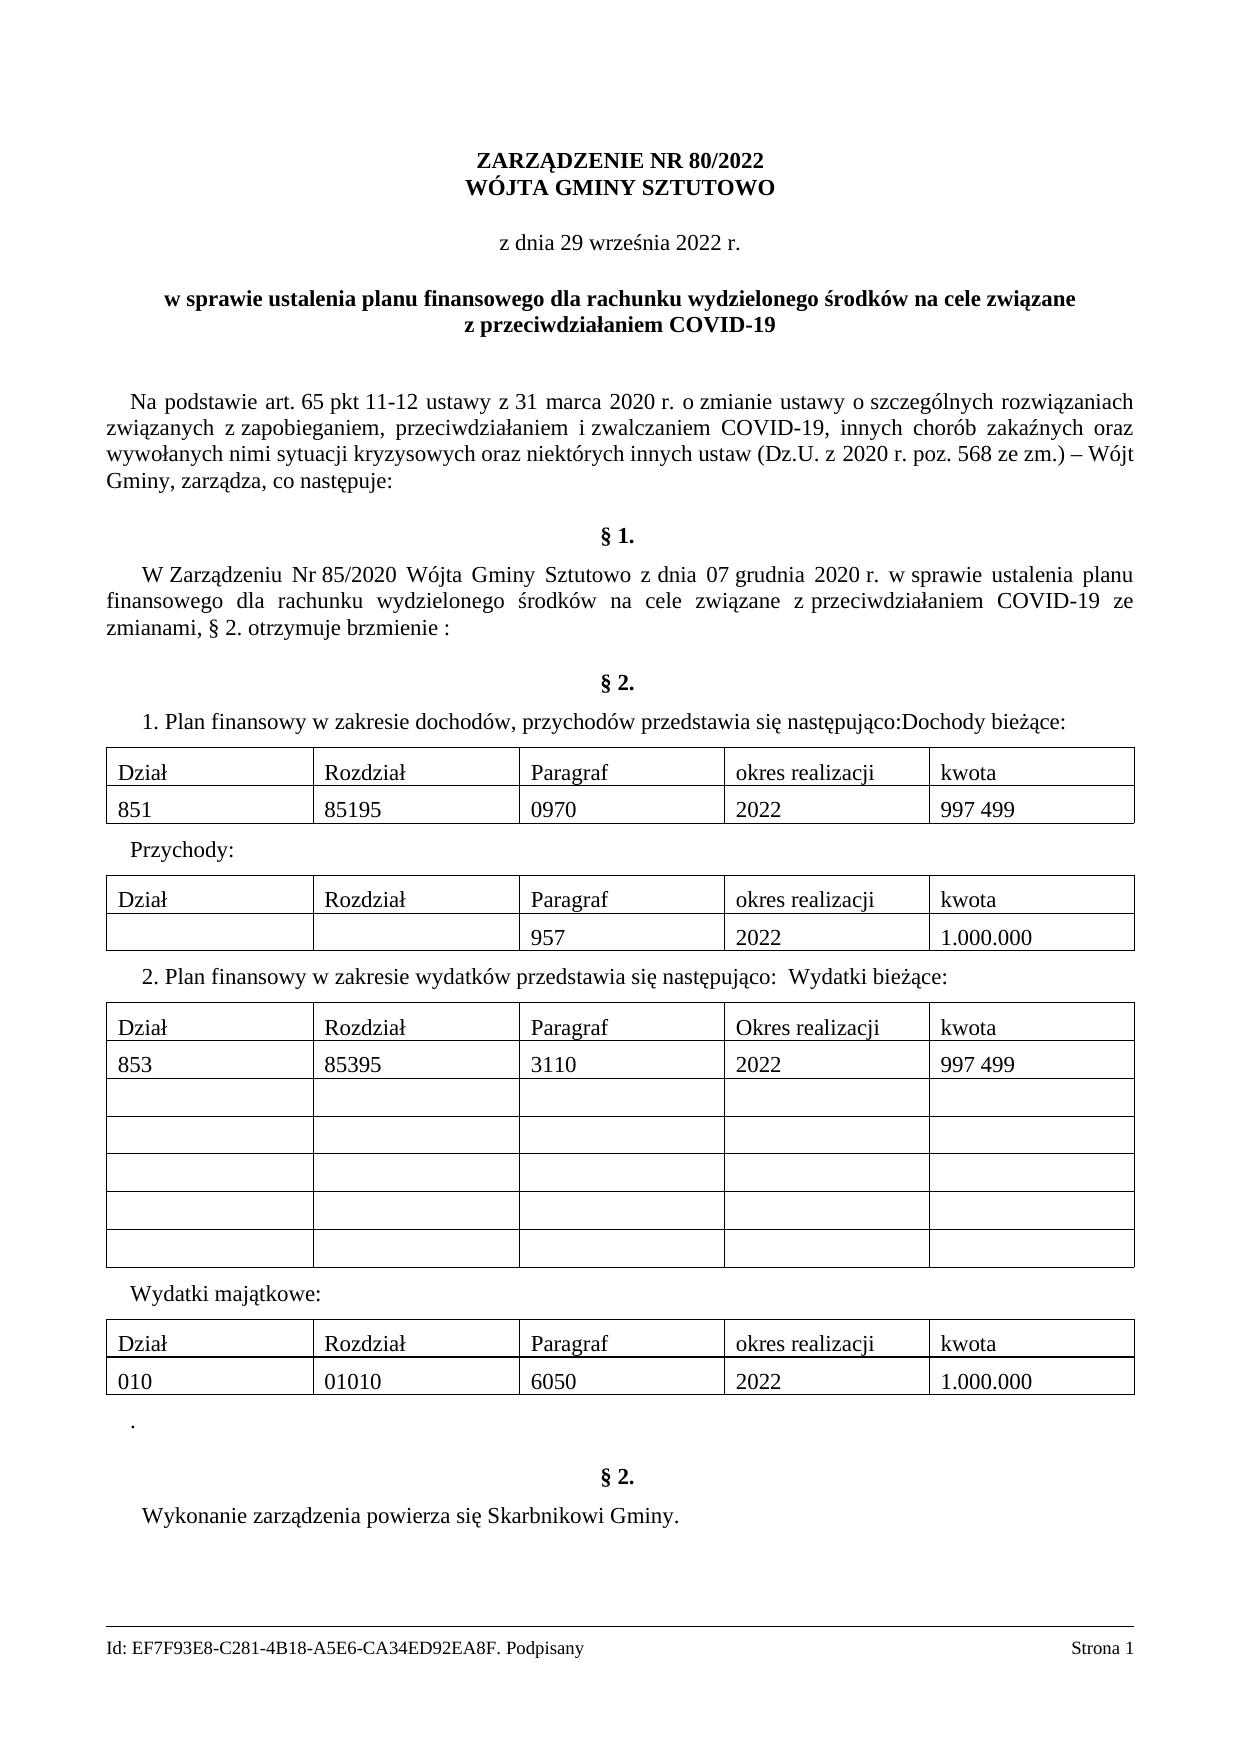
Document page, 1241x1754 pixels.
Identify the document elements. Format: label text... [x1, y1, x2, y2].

table_cell [930, 1079, 1134, 1116]
table_cell [107, 914, 313, 950]
table_cell [520, 1154, 724, 1191]
table_header Okres realizacji [725, 1003, 929, 1040]
table_cell [520, 1230, 724, 1267]
text Na podstawie art. 65 pkt 11-12 ustawy z 31 marca 2020 r. o zmianie ustawy o szczególnych rozwiązaniach związanych z zapobieganiem, przeciwdziałaniem i zwalczaniem COVID-19, innych chorób zakaźnych oraz wywołanych nimi sytuacji kryzysowych oraz niektórych innych ustaw (Dz.U. z 2020 r. poz. 568 ze zm.) – Wójt Gminy, zarządza, co następuje: [106, 388, 1134, 493]
table_cell 997 499 [930, 1041, 1134, 1078]
table_cell 957 [520, 914, 724, 950]
table_cell 2022 [725, 1041, 929, 1078]
table_cell 2022 [725, 914, 929, 950]
table_header Paragraf [520, 1320, 724, 1356]
table_cell [520, 1117, 724, 1153]
table_header Paragraf [520, 748, 724, 785]
text § 1. [106, 522, 1134, 549]
text 2. Plan finansowy w zakresie wydatków przedstawia się następująco: Wydatki bieżące: [106, 963, 1134, 989]
table_cell [930, 1154, 1134, 1191]
table_cell 853 [107, 1041, 313, 1078]
table_cell [930, 1230, 1134, 1267]
table_header Dział [107, 1320, 313, 1356]
table_cell [314, 1079, 519, 1116]
table_cell [930, 1117, 1134, 1153]
table_header Rozdział [314, 748, 519, 785]
table_header Rozdział [314, 1003, 519, 1040]
table_header okres realizacji [725, 876, 929, 912]
table_cell 6050 [520, 1358, 724, 1394]
table_cell [107, 1079, 313, 1116]
table_header kwota [930, 748, 1134, 785]
table_header kwota [930, 876, 1134, 912]
table_header okres realizacji [725, 748, 929, 785]
text 1. Plan finansowy w zakresie dochodów, przychodów przedstawia się następująco:Dochody bieżące: [106, 708, 1134, 734]
table_header Rozdział [314, 1320, 519, 1356]
table_cell 85195 [314, 786, 519, 823]
table_cell 1.000.000 [930, 914, 1134, 950]
table_cell [314, 1154, 519, 1191]
table_cell [520, 1079, 724, 1116]
text Zarządzenie Nr 80/2022 Wójta Gminy Sztutowo [106, 148, 1134, 200]
table_header okres realizacji [725, 1320, 929, 1356]
text § 2. [106, 1463, 1134, 1489]
table_cell 2022 [725, 786, 929, 823]
table_header Rozdział [314, 876, 519, 912]
table_header Dział [107, 748, 313, 785]
text . [106, 1407, 1134, 1434]
text § 2. [106, 669, 1134, 696]
text z dnia 29 września 2022 r. [106, 229, 1134, 256]
table_cell [314, 1192, 519, 1229]
table_cell [107, 1154, 313, 1191]
table_cell 3110 [520, 1041, 724, 1078]
table_cell [314, 914, 519, 950]
table_header kwota [930, 1320, 1134, 1356]
table_cell [520, 1192, 724, 1229]
text Wykonanie zarządzenia powierza się Skarbnikowi Gminy. [106, 1502, 1134, 1528]
table_header Dział [107, 1003, 313, 1040]
table_cell [725, 1230, 929, 1267]
text w sprawie ustalenia planu finansowego dla rachunku wydzielonego środków na cele związane z przeciwdziałaniem COVID-19 [106, 285, 1134, 338]
table_cell 010 [107, 1358, 313, 1394]
table_cell [107, 1230, 313, 1267]
table_cell 85395 [314, 1041, 519, 1078]
table_cell 0970 [520, 786, 724, 823]
text Przychody: [106, 836, 1134, 862]
table_cell 01010 [314, 1358, 519, 1394]
table_cell [314, 1117, 519, 1153]
table_cell [725, 1117, 929, 1153]
text Wydatki majątkowe: [106, 1280, 1134, 1306]
table_header Dział [107, 876, 313, 912]
table_header kwota [930, 1003, 1134, 1040]
table_cell [725, 1154, 929, 1191]
table_cell 851 [107, 786, 313, 823]
table_cell [107, 1192, 313, 1229]
table_header Paragraf [520, 1003, 724, 1040]
table_cell 997 499 [930, 786, 1134, 823]
table_cell [314, 1230, 519, 1267]
table_cell 2022 [725, 1358, 929, 1394]
table_cell [725, 1079, 929, 1116]
table_header Paragraf [520, 876, 724, 912]
table_cell 1.000.000 [930, 1358, 1134, 1394]
text W Zarządzeniu Nr 85/2020 Wójta Gminy Sztutowo z dnia 07 grudnia 2020 r. w sprawie ustalenia planu finansowego dla rachunku wydzielonego środków na cele związane z przeciwdziałaniem COVID-19 ze zmianami, § 2. otrzymuje brzmienie : [106, 561, 1134, 640]
table_cell [930, 1192, 1134, 1229]
table_cell [725, 1192, 929, 1229]
table_cell [107, 1117, 313, 1153]
